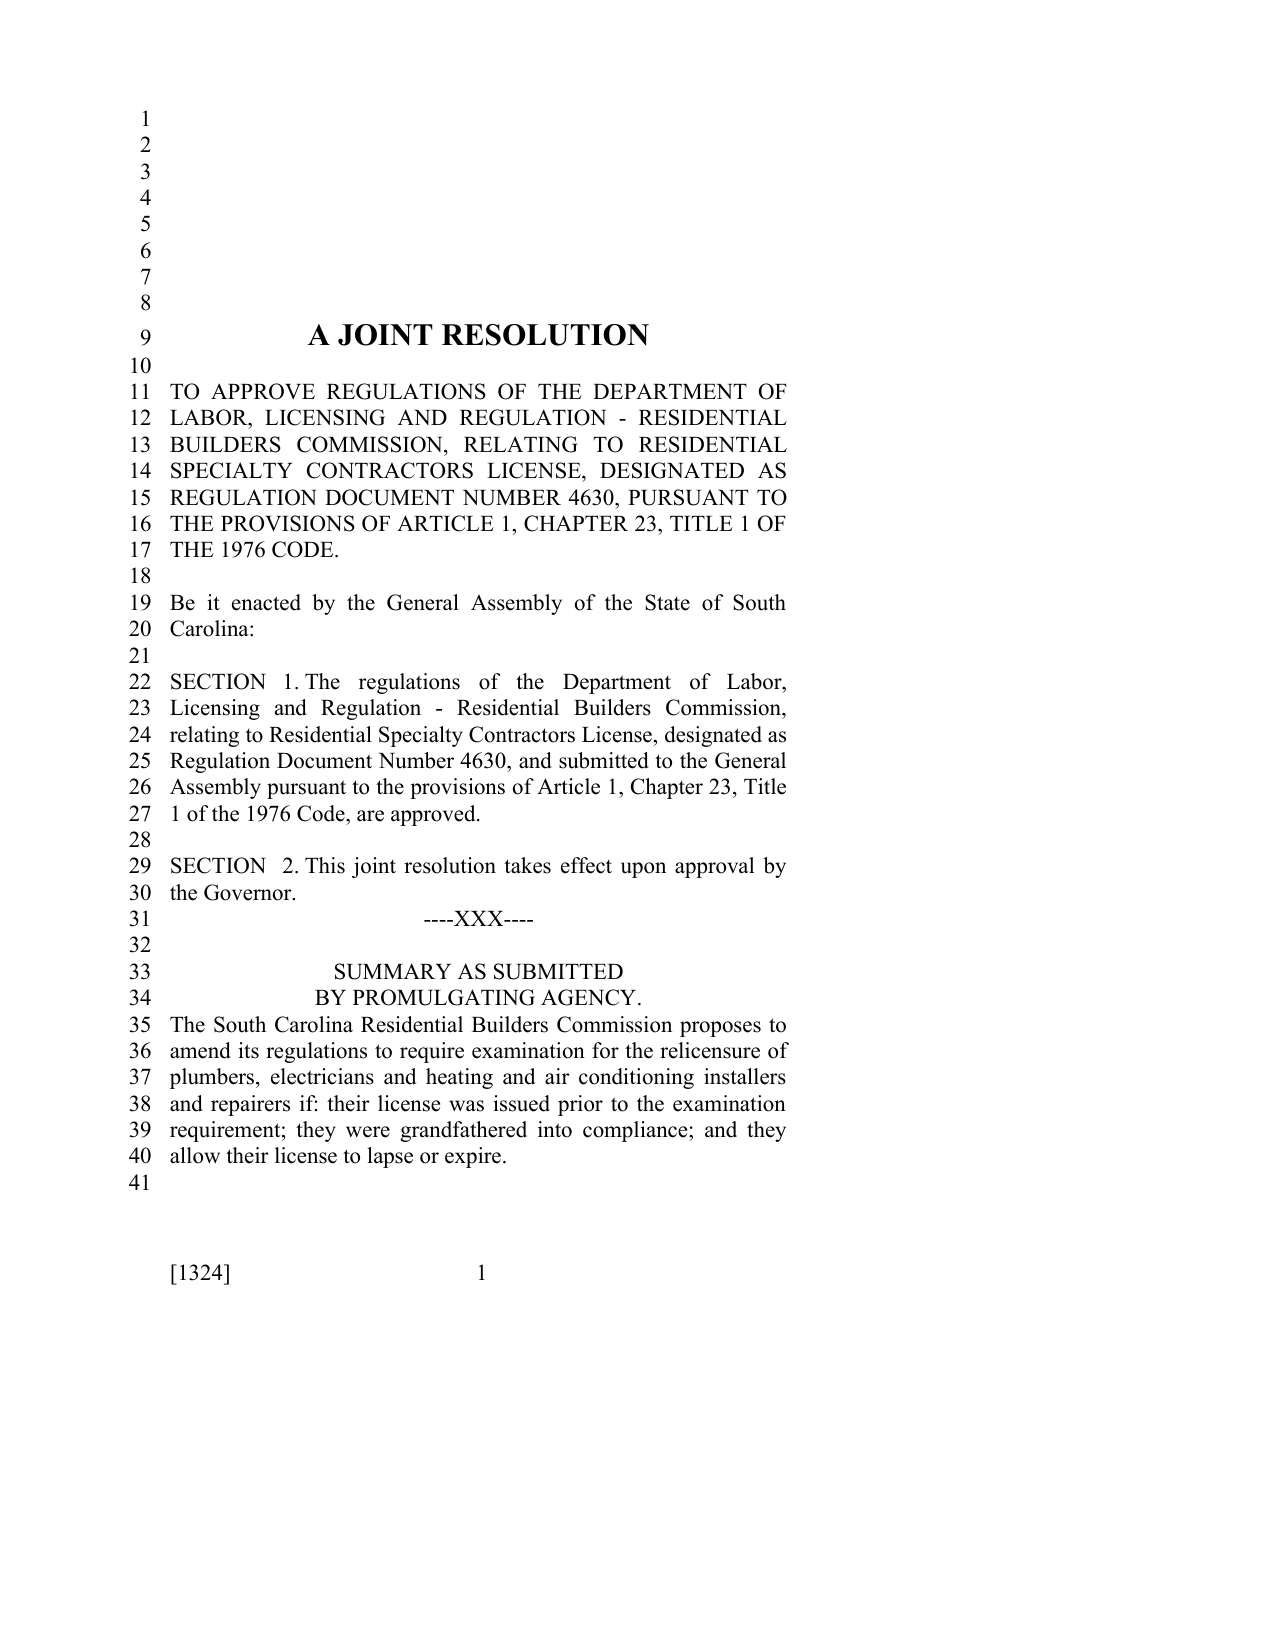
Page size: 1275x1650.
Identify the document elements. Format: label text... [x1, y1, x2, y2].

text TO APPROVE REGULATIONS OF THE DEPARTMENT OF LABOR, LICENSING AND REGULATION - RESIDENTIAL BUILDERS COMMISSION, RELATING TO RESIDENTIAL SPECIALTY CONTRACTORS LICENSE, DESIGNATED AS REGULATION DOCUMENT NUMBER 4630, PURSUANT TO THE PROVISIONS OF ARTICLE 1, CHAPTER 23, TITLE 1 OF THE 1976 CODE. [169, 378, 787, 563]
text A JOINT RESOLUTION [169, 316, 787, 352]
text SECTION 2. This joint resolution takes effect upon approval by the Governor. [169, 852, 787, 905]
text Be it enacted by the General Assembly of the State of South Carolina: [169, 589, 787, 642]
text ----XXX---- [169, 905, 787, 932]
text SUMMARY AS SUBMITTED [169, 958, 787, 984]
text BY PROMULGATING AGENCY. [169, 984, 787, 1011]
text SECTION 1. The regulations of the Department of Labor, Licensing and Regulation - Residential Builders Commission, relating to Residential Specialty Contractors License, designated as Regulation Document Number 4630, and submitted to the General Assembly pursuant to the provisions of Article 1, Chapter 23, Title 1 of the 1976 Code, are approved. [169, 668, 787, 826]
text The South Carolina Residential Builders Commission proposes to amend its regulations to require examination for the relicensure of plumbers, electricians and heating and air conditioning installers and repairers if: their license was issued prior to the examination requirement; they were grandfathered into compliance; and they allow their license to lapse or expire. [169, 1011, 787, 1169]
